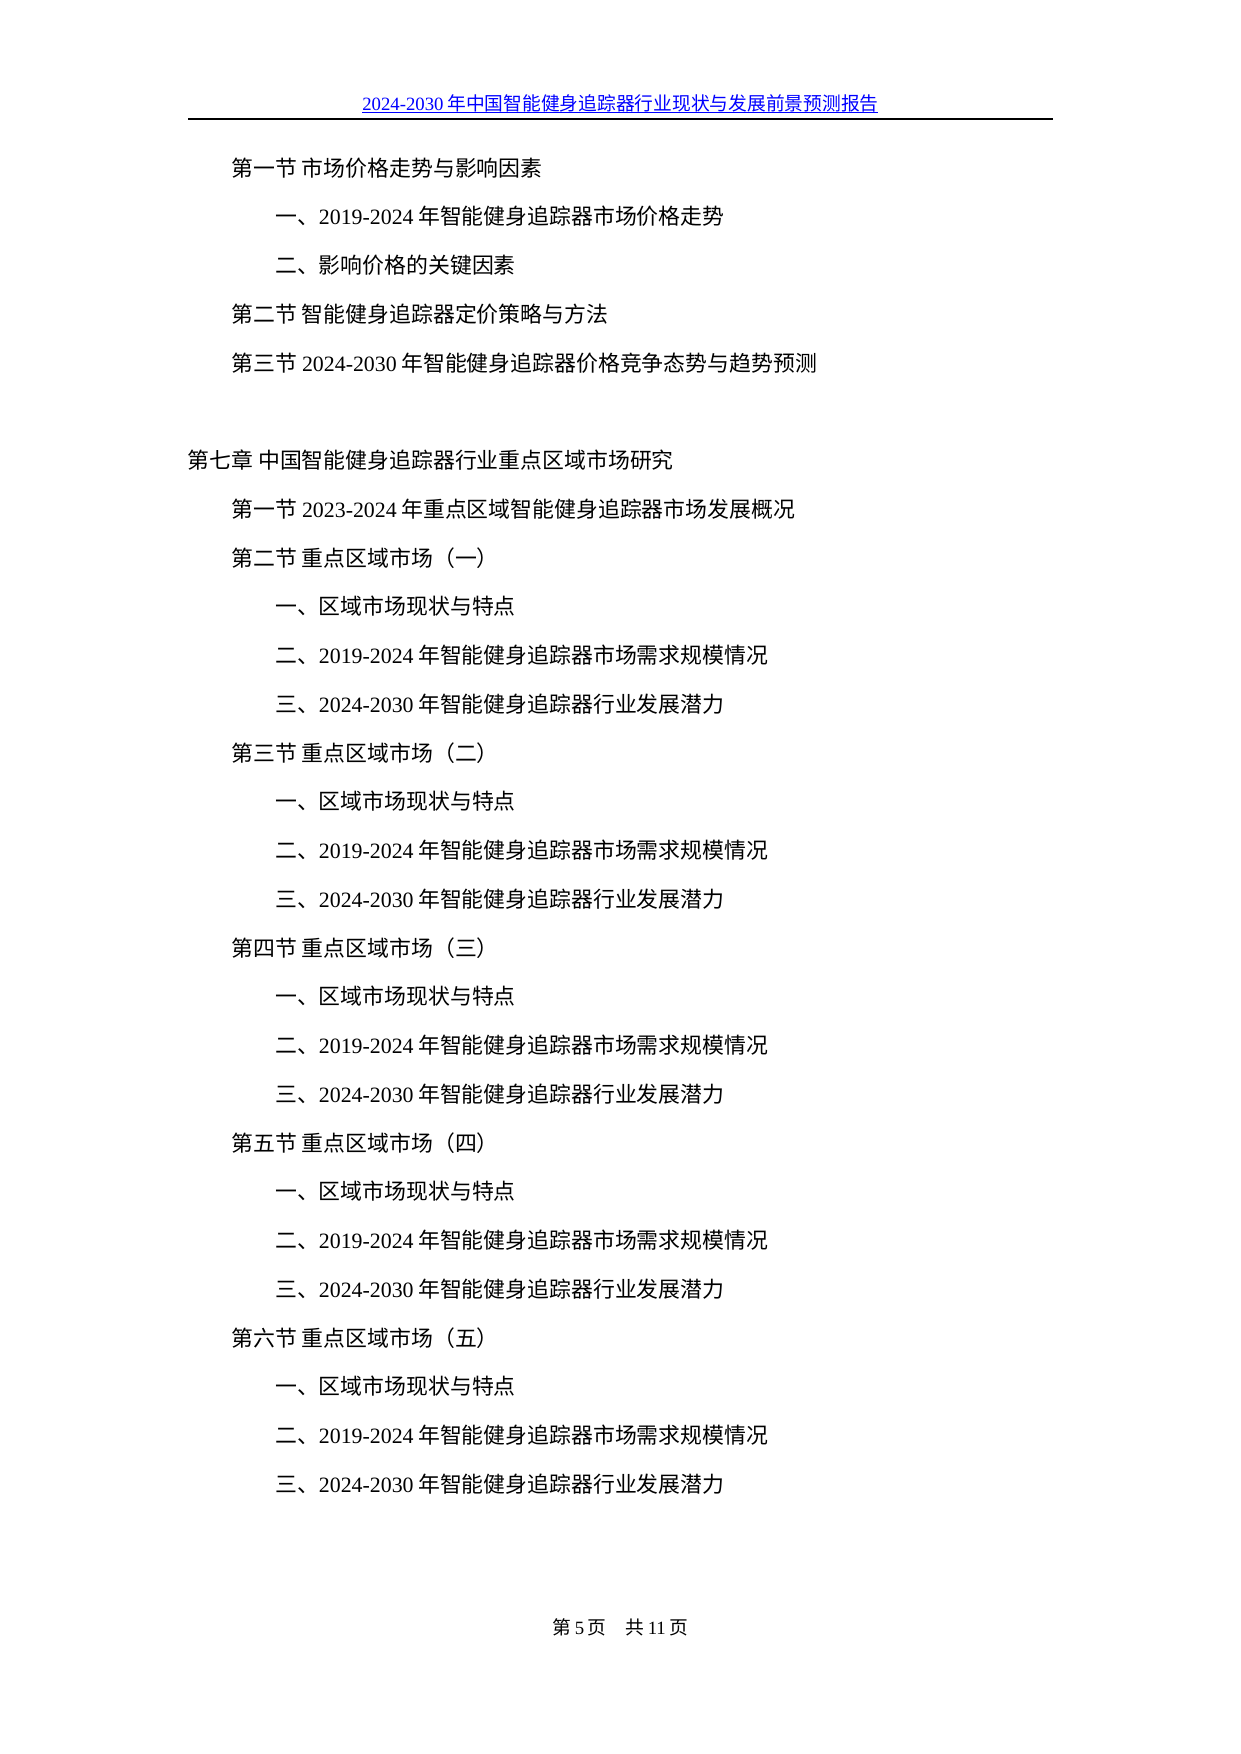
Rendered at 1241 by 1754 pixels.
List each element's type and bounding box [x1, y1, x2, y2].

text [187, 150, 1053, 1499]
